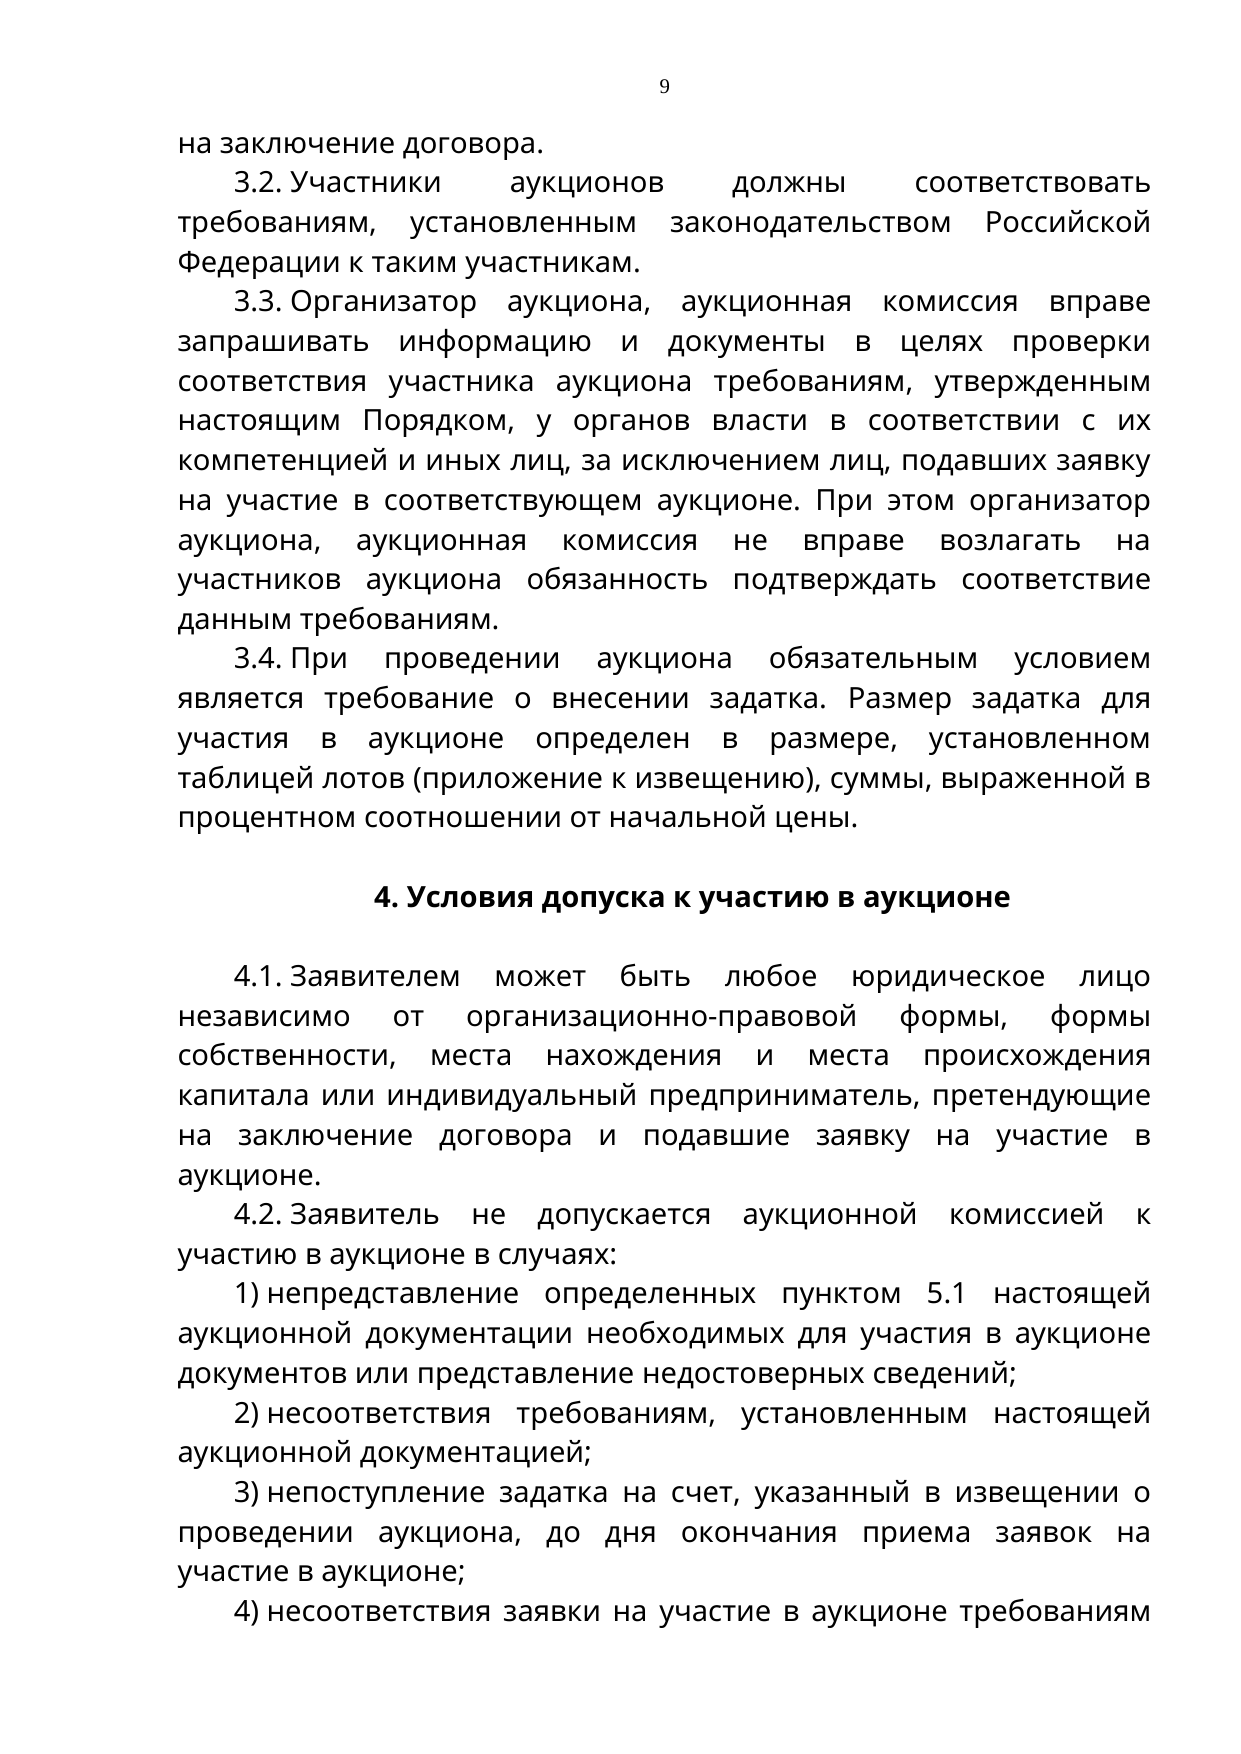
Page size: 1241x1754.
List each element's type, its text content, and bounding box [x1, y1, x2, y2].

text 3) непоступление задатка на счет, указанный в извещении о проведении аукциона, до дня окончания приема заявок на участие в аукционе; [177, 1471, 1152, 1590]
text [177, 1590, 1152, 1630]
text 3.3. Организатор аукциона, аукционная комиссия вправе запрашивать информацию и документы в целях проверки соответствия участника аукциона требованиям, утвержденным настоящим Порядком, у органов власти в соответствии с их компетенцией и иных лиц, за исключением лиц, подавших заявку на участие в соответствующем аукционе. При этом организатор аукциона, аукционная комиссия не вправе возлагать на участников аукциона обязанность подтверждать соответствие данным требованиям. [177, 281, 1152, 638]
text 2) несоответствия требованиям, установленным настоящей аукционной документацией; [177, 1392, 1152, 1471]
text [177, 122, 1152, 162]
text 1) непредставление определенных пунктом 5.1 настоящей аукционной документации необходимых для участия в аукционе документов или представление недостоверных сведений; [177, 1273, 1152, 1392]
text 4.2. Заявитель не допускается аукционной комиссией к участию в аукционе в случаях: [177, 1193, 1152, 1273]
text 3.4. При проведении аукциона обязательным условием является требование о внесении задатка. Размер задатка для участия в аукционе определен в размере, установленном таблицей лотов (приложение к извещению), суммы, выраженной в процентном соотношении от начальной цены. [177, 638, 1152, 836]
text 3.2. Участники аукционов должны соответствовать требованиям, установленным законодательством Российской Федерации к таким участникам. [177, 162, 1152, 281]
text 4. Условия допуска к участию в аукционе [177, 876, 1152, 916]
text 4.1. Заявителем может быть любое юридическое лицо независимо от организационно-правовой формы, формы собственности, места нахождения и места происхождения капитала или индивидуальный предприниматель, претендующие на заключение договора и подавшие заявку на участие в аукционе. [177, 955, 1152, 1193]
